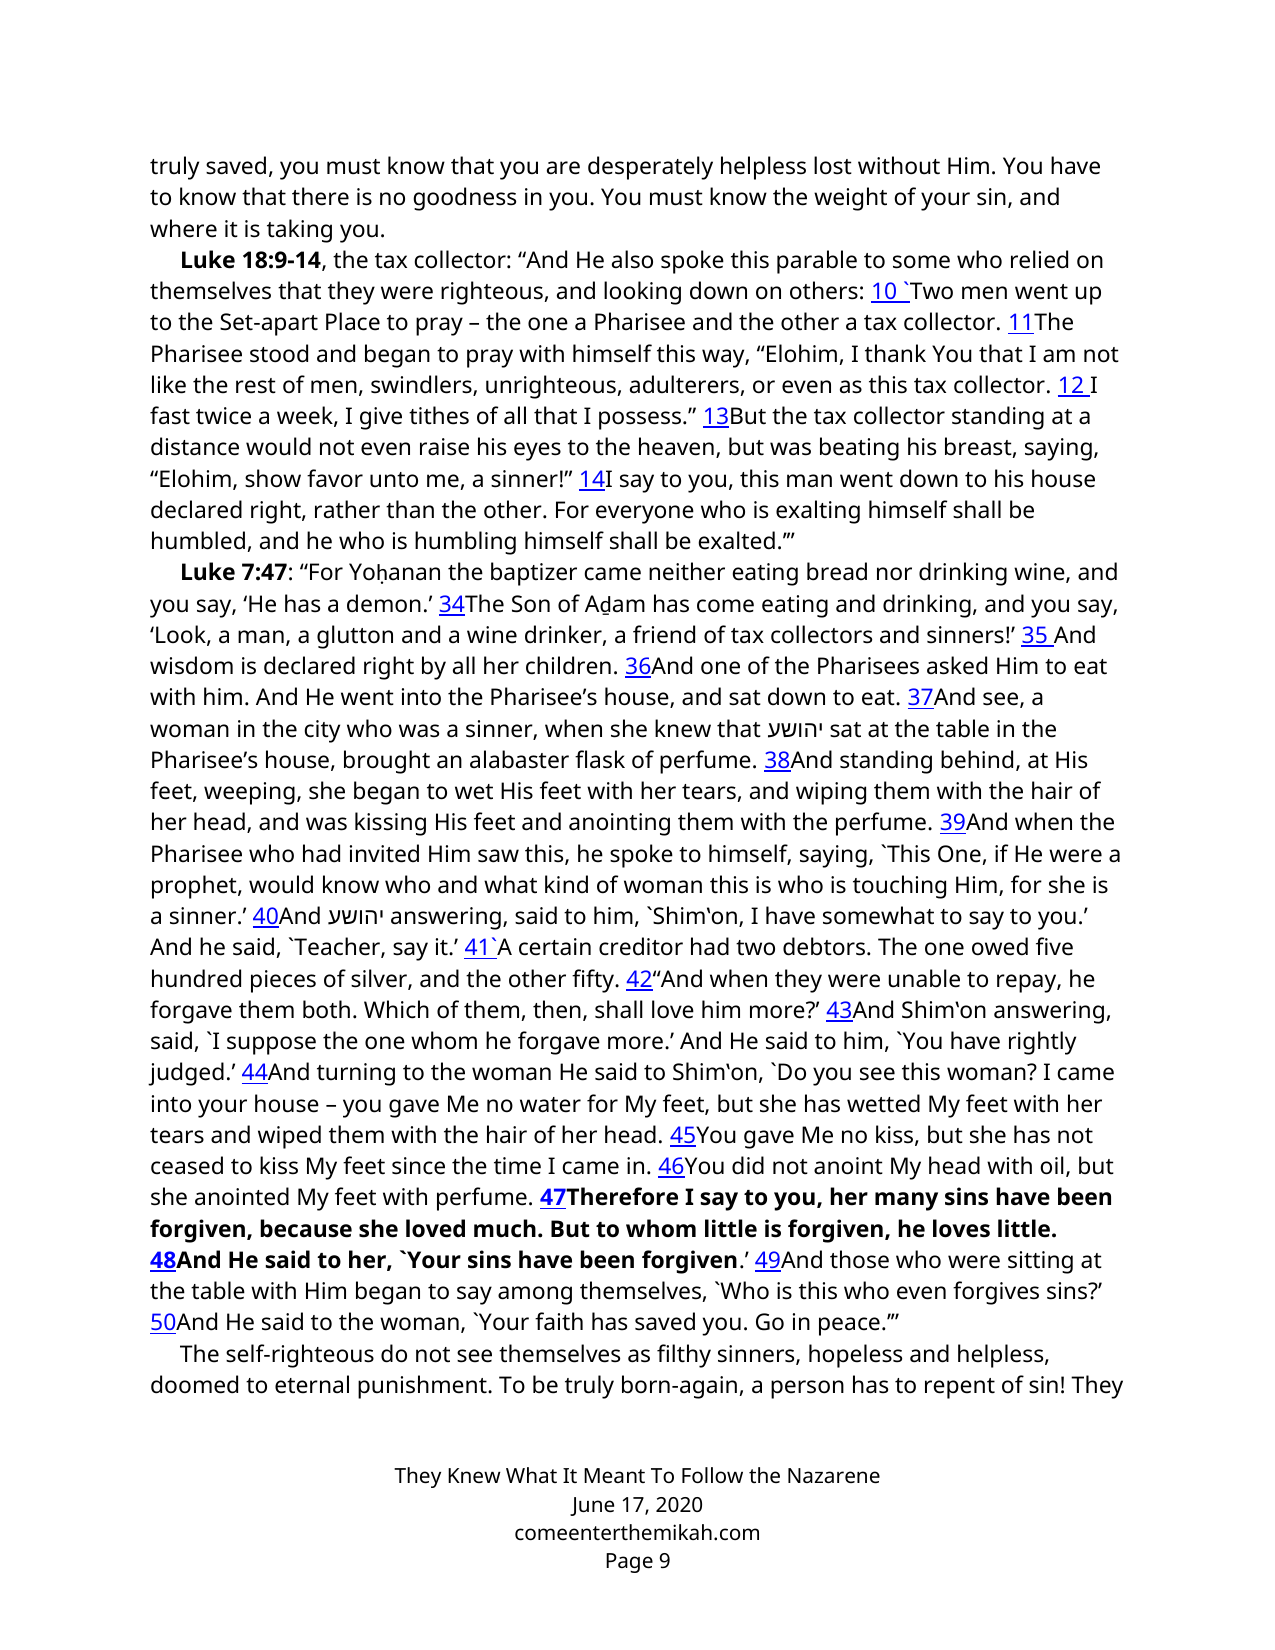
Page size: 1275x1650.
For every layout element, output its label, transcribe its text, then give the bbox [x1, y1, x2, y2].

text Luke 18:9-14, the tax collector: “And He also spoke this parable to some who relied on themselves that they were righteous, and looking down on others: 10 `Two men went up to the Set-apart Place to pray – the one a Pharisee and the other a tax collector. 11The Pharisee stood and began to pray with himself this way, “Elohim, I thank You that I am not like the rest of men, swindlers, unrighteous, adulterers, or even as this tax collector. 12 I fast twice a week, I give tithes of all that I possess.” 13But the tax collector standing at a distance would not even raise his eyes to the heaven, but was beating his breast, saying, “Elohim, show favor unto me, a sinner!” 14I say to you, this man went down to his house declared right, rather than the other. For everyone who is exalting himself shall be humbled, and he who is humbling himself shall be exalted.’” [150, 244, 1125, 556]
text Luke 7:47: “For Yoḥanan the baptizer came neither eating bread nor drinking wine, and you say, ‘He has a demon.’ 34The Son of Aḏam has come eating and drinking, and you say, ‘Look, a man, a glutton and a wine drinker, a friend of tax collectors and sinners!’ 35 And wisdom is declared right by all her children. 36And one of the Pharisees asked Him to eat with him. And He went into the Pharisee’s house, and sat down to eat. 37And see, a woman in the city who was a sinner, when she knew that יהושע sat at the table in the Pharisee’s house, brought an alabaster flask of perfume. 38And standing behind, at His feet, weeping, she began to wet His feet with her tears, and wiping them with the hair of her head, and was kissing His feet and anointing them with the perfume. 39And when the Pharisee who had invited Him saw this, he spoke to himself, saying, `This One, if He were a prophet, would know who and what kind of woman this is who is touching Him, for she is a sinner.’ 40And יהושע answering, said to him, `Shim‛on, I have somewhat to say to you.’ And he said, `Teacher, say it.’ 41`A certain creditor had two debtors. The one owed five hundred pieces of silver, and the other fifty. 42“And when they were unable to repay, he forgave them both. Which of them, then, shall love him more?’ 43And Shim‛on answering, said, `I suppose the one whom he forgave more.’ And He said to him, `You have rightly judged.’ 44And turning to the woman He said to Shim‛on, `Do you see this woman? I came into your house – you gave Me no water for My feet, but she has wetted My feet with her tears and wiped them with the hair of her head. 45You gave Me no kiss, but she has not ceased to kiss My feet since the time I came in. 46You did not anoint My head with oil, but she anointed My feet with perfume. 47Therefore I say to you, her many sins have been forgiven, because she loved much. But to whom little is forgiven, he loves little. 48And He said to her, `Your sins have been forgiven.’ 49And those who were sitting at the table with Him began to say among themselves, `Who is this who even forgives sins?’ 50And He said to the woman, `Your faith has saved you. Go in peace.’” [150, 556, 1125, 1337]
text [150, 1337, 1125, 1400]
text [150, 150, 1125, 244]
